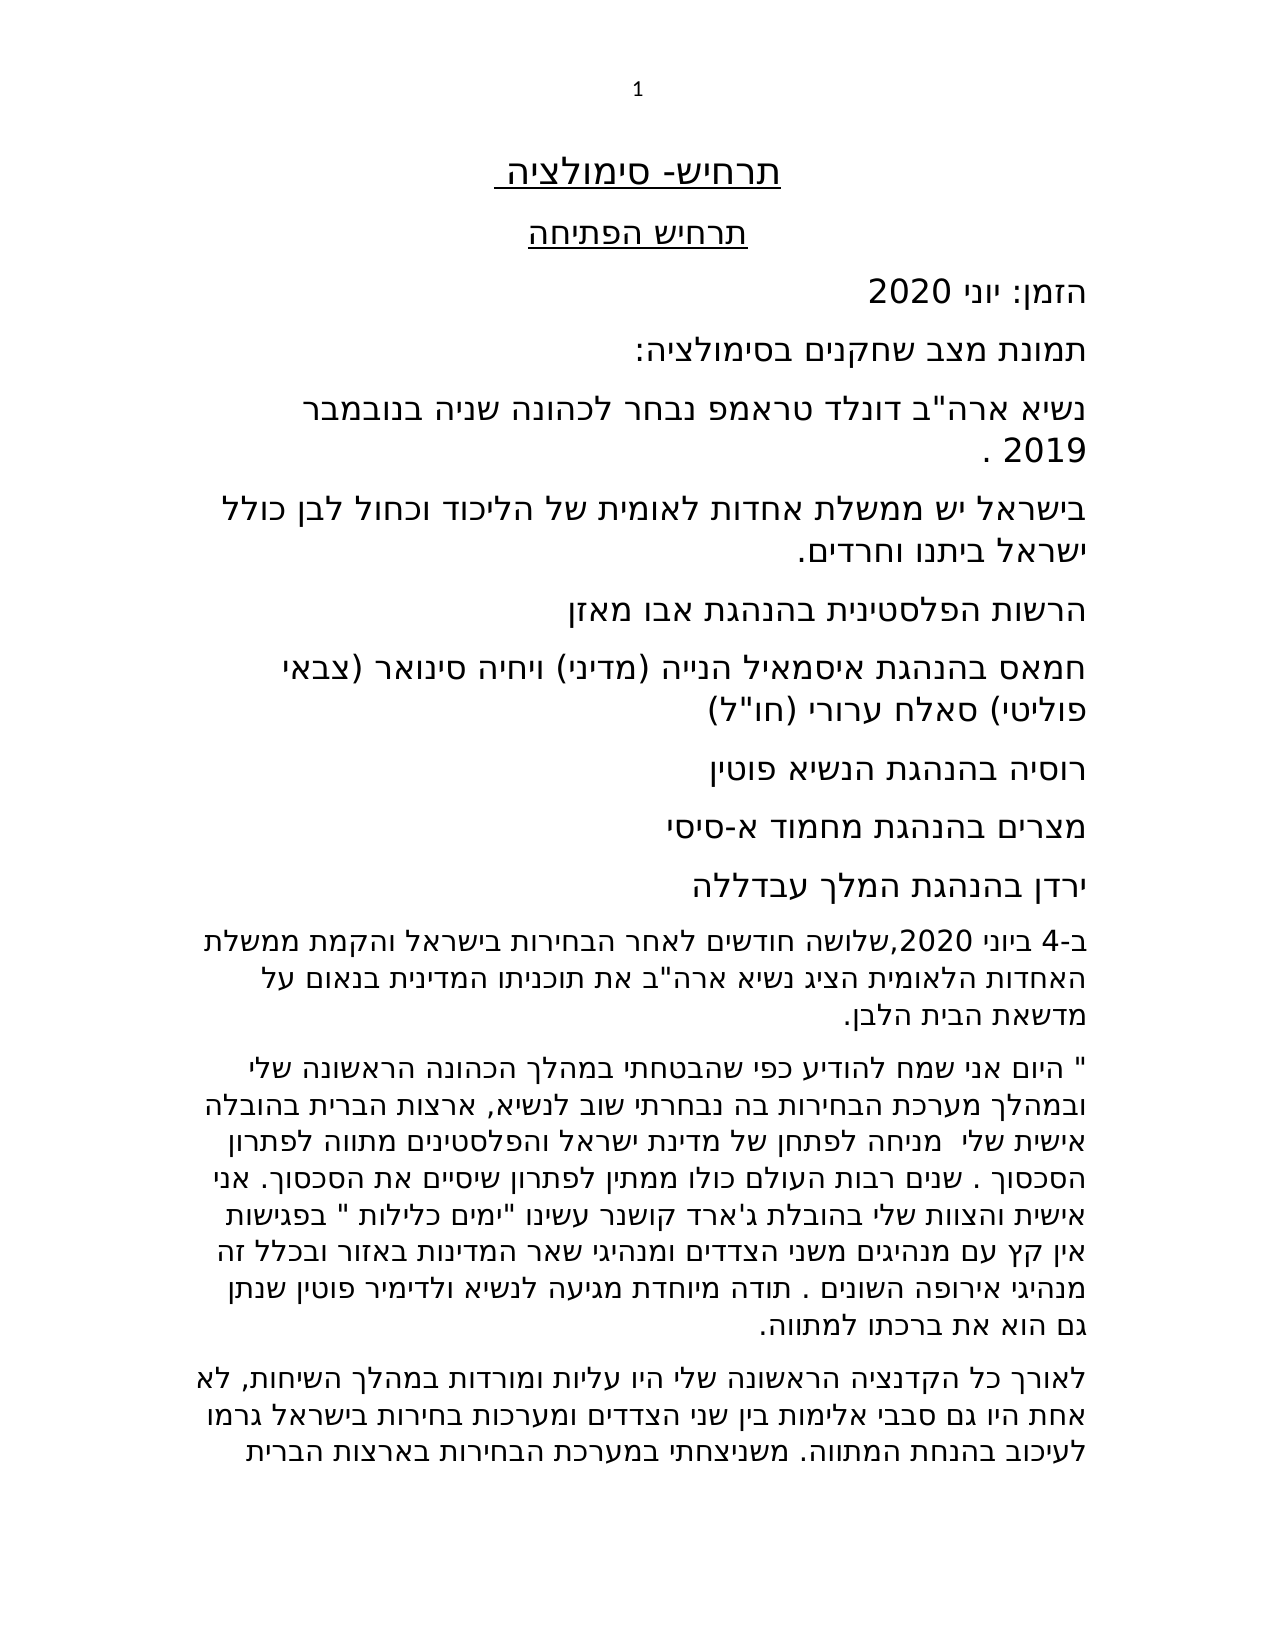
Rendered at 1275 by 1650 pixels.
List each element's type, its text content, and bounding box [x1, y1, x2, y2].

text תרחיש- סימולציה [187, 150, 1087, 194]
text רוסיה בהנהגת הנשיא פוטין [187, 749, 1087, 788]
text ב-4 ביוני 2020,שלושה חודשים לאחר הבחירות בישראל והקמת ממשלת האחדות הלאומית הציג נשיא ארה"ב את תוכניתו המדינית בנאום על מדשאת הבית הלבן. [187, 925, 1087, 1032]
text חמאס בהנהגת איסמאיל הנייה (מדיני) ויחיה סינואר (צבאי פוליטי) סאלח ערורי (חו"ל) [187, 649, 1087, 729]
text נשיא ארה"ב דונלד טראמפ נבחר לכהונה שניה בנובמבר 2019 . [187, 389, 1087, 470]
text " היום אני שמח להודיע כפי שהבטחתי במהלך הכהונה הראשונה שלי ובמהלך מערכת הבחירות בה נבחרתי שוב לנשיא, ארצות הברית בהובלה אישית שלי מניחה לפתחן של מדינת ישראל והפלסטינים מתווה לפתרון הסכסוך . שנים רבות העולם כולו ממתין לפתרון שיסיים את הסכסוך. אני אישית והצוות שלי בהובלת ג'ארד קושנר עשינו "ימים כלילות " בפגישות אין קץ עם מנהיגים משני הצדדים ומנהיגי שאר המדינות באזור ובכלל זה מנהיגי אירופה השונים . תודה מיוחדת מגיעה לנשיא ולדימיר פוטין שנתן גם הוא את ברכתו למתווה. [187, 1051, 1087, 1342]
text הזמן: יוני 2020 [187, 272, 1087, 311]
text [187, 1361, 1087, 1469]
text תמונת מצב שחקנים בסימולציה: [187, 331, 1087, 370]
text בישראל יש ממשלת אחדות לאומית של הליכוד וכחול לבן כולל ישראל ביתנו וחרדים. [187, 490, 1087, 571]
text ירדן בהנהגת המלך עבדללה [187, 866, 1087, 905]
text מצרים בהנהגת מחמוד א-סיסי [187, 808, 1087, 847]
text תרחיש הפתיחה [187, 214, 1087, 253]
text הרשות הפלסטינית בהנהגת אבו מאזן [187, 590, 1087, 629]
